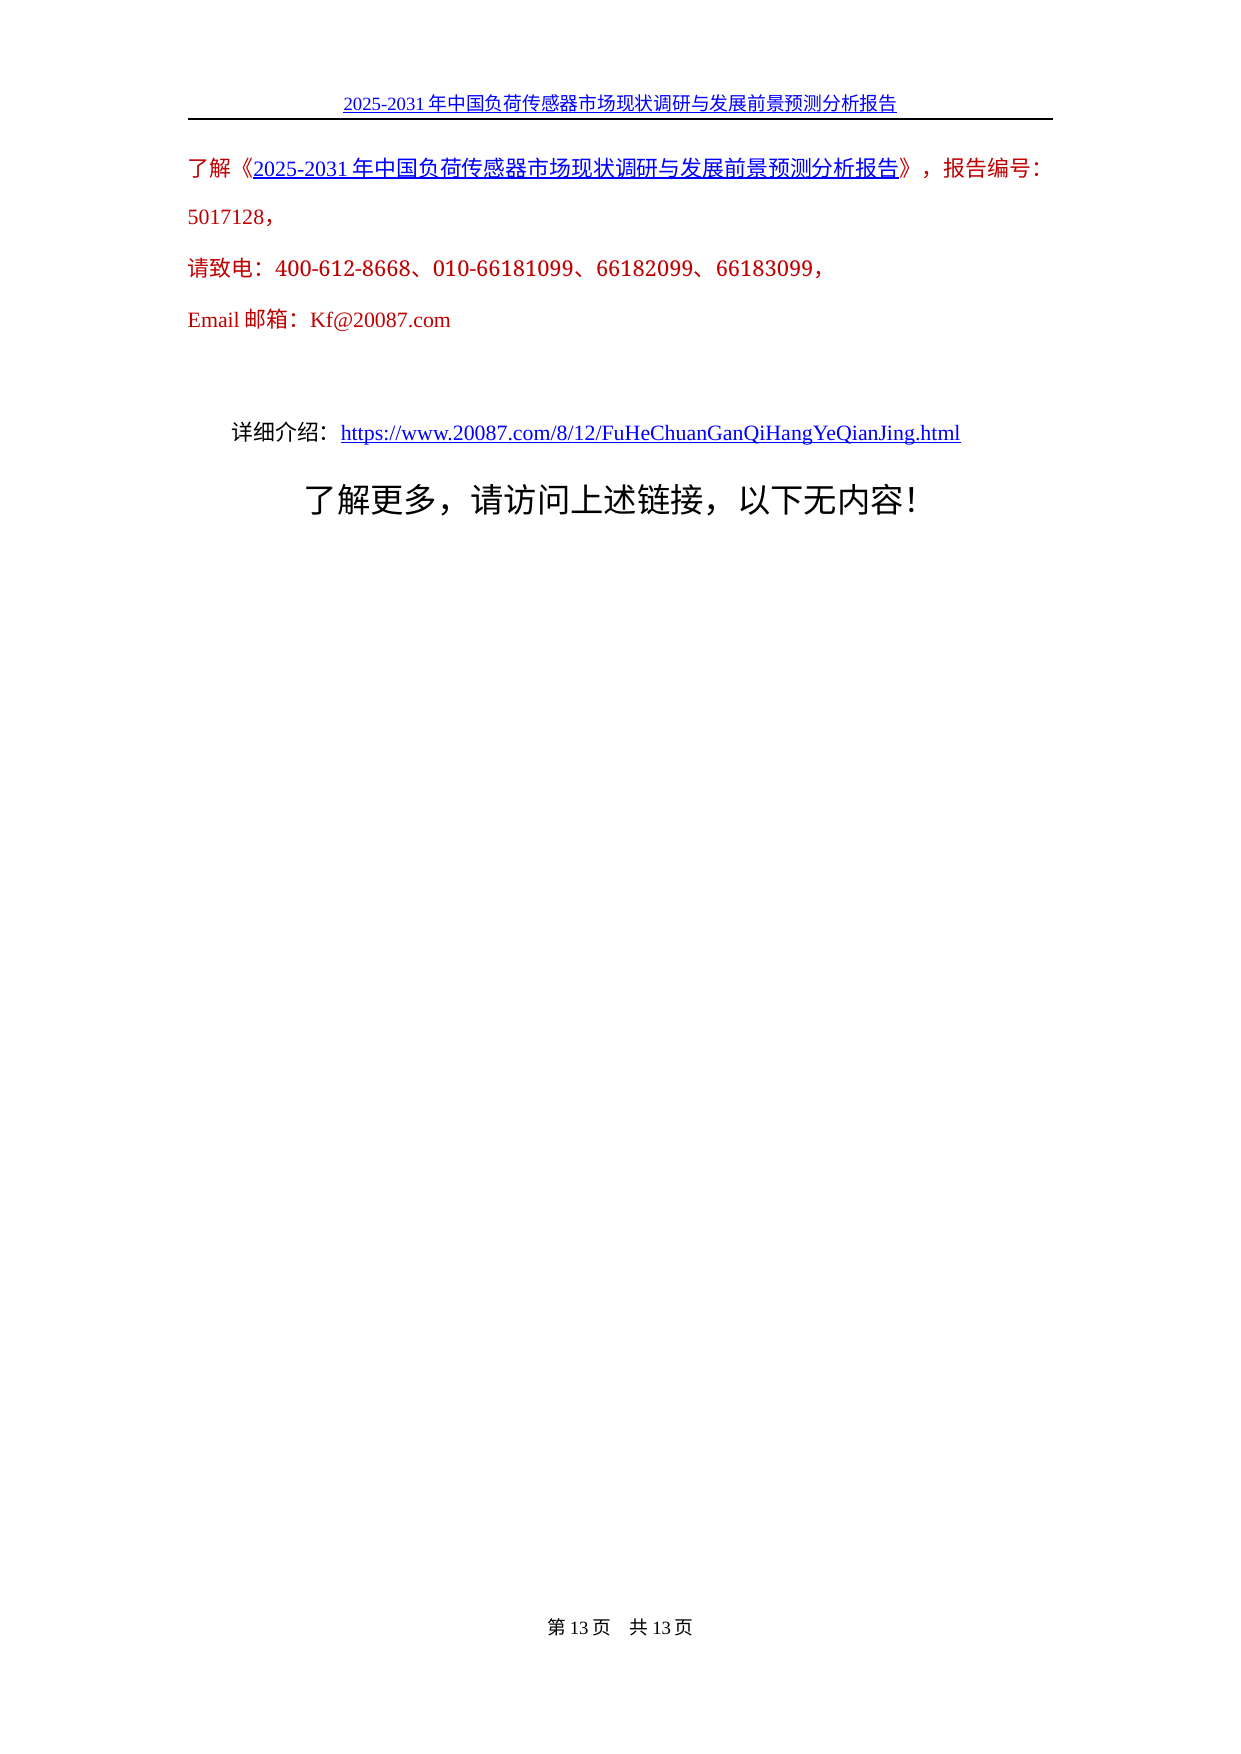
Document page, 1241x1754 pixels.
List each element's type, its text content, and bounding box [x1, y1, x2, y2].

text 了解《2025-2031年中国负荷传感器市场现状调研与发展前景预测分析报告》，报告编号：5017128， [187, 150, 1053, 231]
text Email邮箱：Kf@20087.com [187, 302, 1053, 334]
text 详细介绍：https://www.20087.com/8/12/FuHeChuanGanQiHangYeQianJing.html [187, 415, 1053, 447]
text 请致电：400-612-8668、010-66181099、66182099、66183099， [187, 251, 1053, 283]
title 了解更多，请访问上述链接，以下无内容！ [187, 465, 1053, 530]
